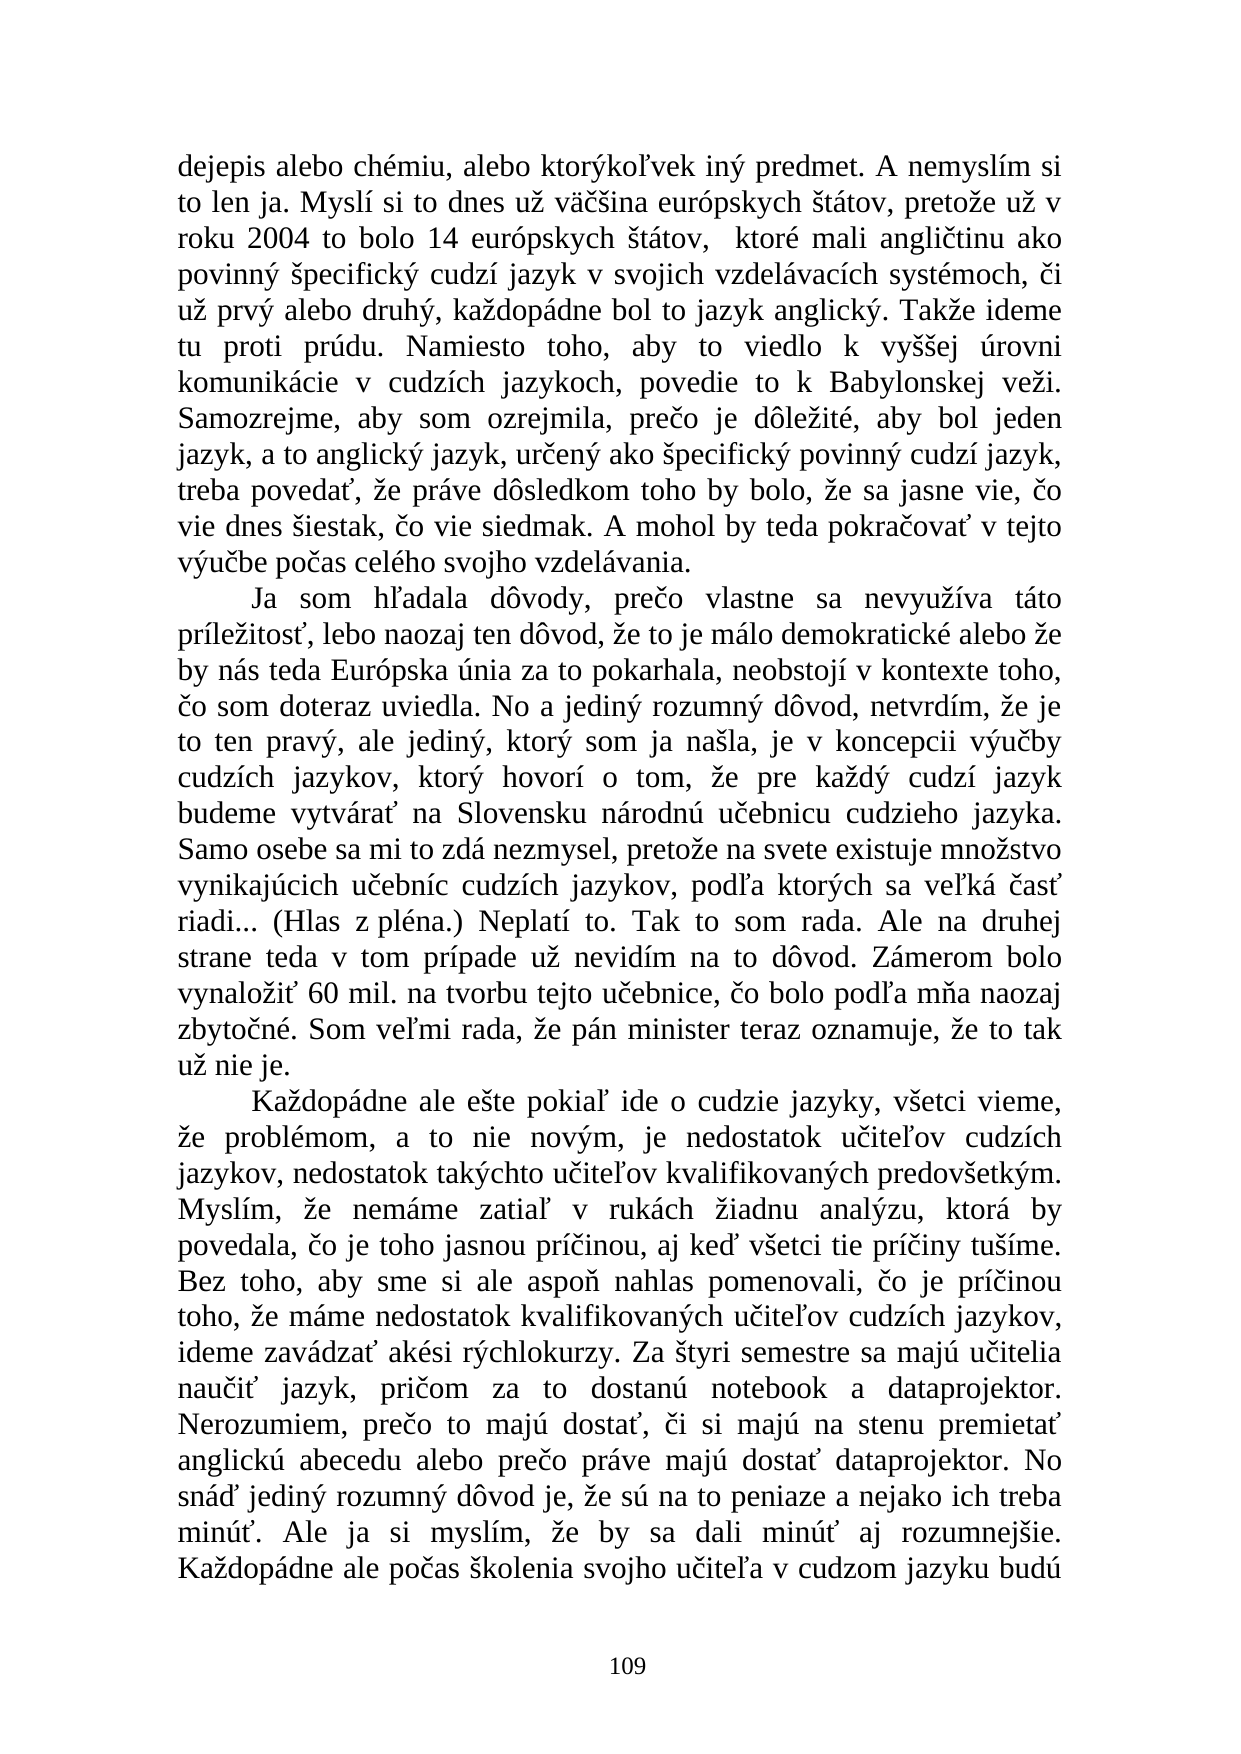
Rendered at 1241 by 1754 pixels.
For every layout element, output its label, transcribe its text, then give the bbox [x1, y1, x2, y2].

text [177, 1082, 1063, 1585]
text Ja som hľadala dôvody, prečo vlastne sa nevyužíva táto príležitosť, lebo naozaj ten dôvod, že to je málo demokratické alebo že by nás teda Európska únia za to pokarhala, neobstojí v kontexte toho, čo som doteraz uviedla. No a jediný rozumný dôvod, netvrdím, že je to ten pravý, ale jediný, ktorý som ja našla, je v koncepcii výučby cudzích jazykov, ktorý hovorí o tom, že pre každý cudzí jazyk budeme vytvárať na Slovensku národnú učebnicu cudzieho jazyka. Samo osebe sa mi to zdá nezmysel, pretože na svete existuje množstvo vynikajúcich učebníc cudzích jazykov, podľa ktorých sa veľká časť riadi... (Hlas z pléna.) Neplatí to. Tak to som rada. Ale na druhej strane teda v tom prípade už nevidím na to dôvod. Zámerom bolo vynaložiť 60 mil. na tvorbu tejto učebnice, čo bolo podľa mňa naozaj zbytočné. Som veľmi rada, že pán minister teraz oznamuje, že to tak už nie je. [177, 579, 1063, 1082]
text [177, 148, 1063, 579]
